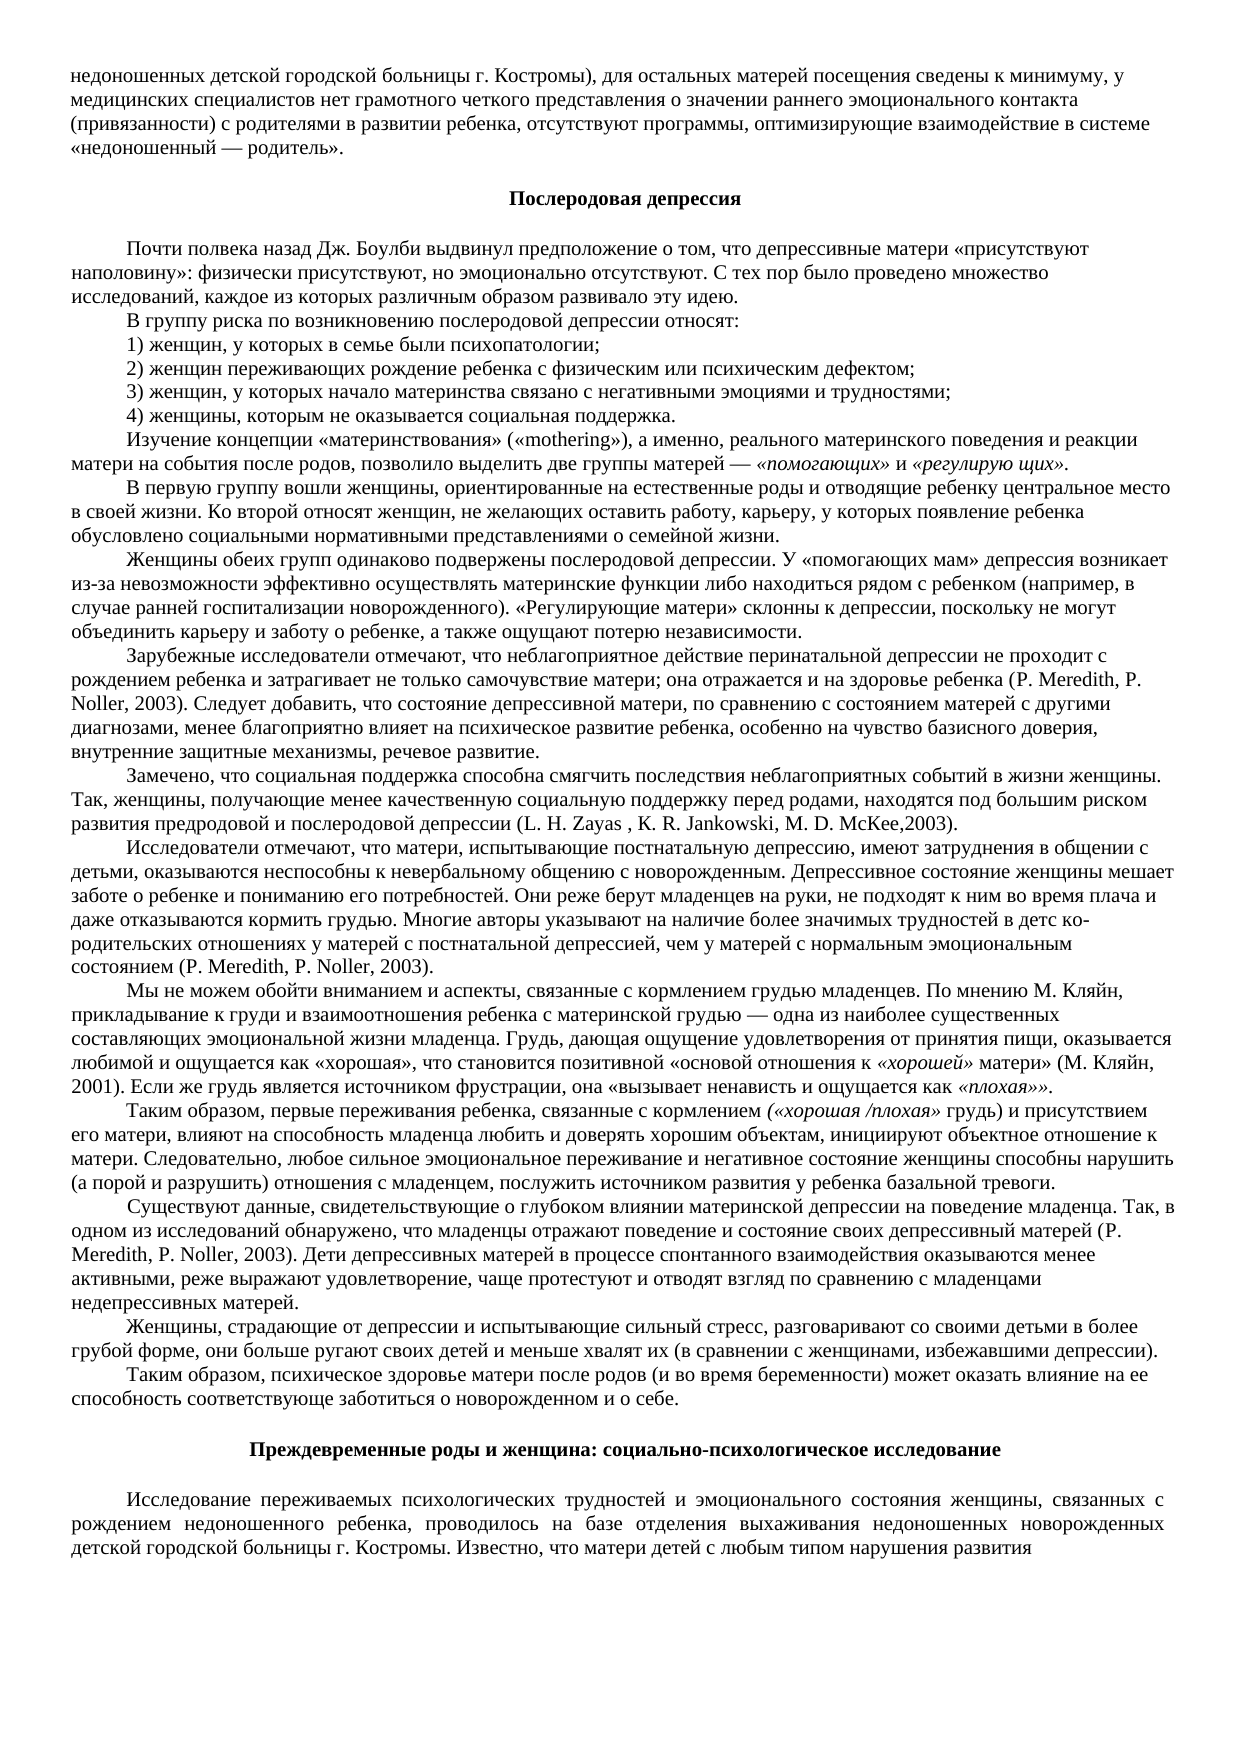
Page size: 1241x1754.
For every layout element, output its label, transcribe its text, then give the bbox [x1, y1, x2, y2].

list женщины, которым не оказывается социальная поддержка. [126, 404, 1178, 428]
list женщин переживающих рождение ребенка с физическим или психическим дефектом; [126, 356, 1178, 380]
list женщин, у которых в семье были психопатологии; [126, 332, 1178, 356]
text Изучение концепции «материнствования» («mothering»), a именно, реального материнского поведения и реакции матери на события после родов, позволило выделить две группы матерей — «помогающих» и «регулирую щих». [71, 428, 1138, 476]
text Таким образом, первые переживания ребенка, связанные с кормлением («хорошая /плохая» грудь) и присутствием его матери, влияют на способность младенца любить и доверять хорошим объектам, инициируют объектное отношение к матери. Следовательно, любое сильное эмоциональное переживание и негативное состояние женщины способны нарушить (а порой и разрушить) отношения с младенцем, послужить источником развития у ребенка базальной тревоги. [71, 1098, 1178, 1194]
text Послеродовая депрессия [72, 185, 1178, 209]
text Исследователи отмечают, что матери, испытывающие постнатальную депрессию, имеют затруднения в общении с детьми, оказываются неспособны к невербальному общению с новорожденным. Депрессивное состояние женщины мешает заботе о ребенке и пониманию его потребностей. Они реже берут младенцев на руки, не подходят к ним во время плача и даже отказываются кормить грудью. Многие авторы указывают на наличие более значимых трудностей в детс ко-родительских отношениях у матерей с постнатальной депрессией, чем у матерей с нормальным эмоциональным состоянием (P. Meredith, P. Noller, 2003). [71, 835, 1178, 979]
text Исследование переживаемых психологических трудностей и эмоционального состояния женщины, связанных с рождением недоношенного ребенка, проводилось на базе отделения выхаживания недоношенных новорожденных детской городской больницы г. Костромы. Известно, что матери детей с любым типом нарушения развития [71, 1487, 1165, 1559]
text В группу риска по возникновению послеродовой депрессии относят: [126, 308, 1178, 332]
text Мы не можем обойти вниманием и аспекты, связанные с кормлением грудью младенцев. По мнению М. Кляйн, прикладывание к груди и взаимоотношения ребенка с материнской грудью — одна из наиболее существенных составляющих эмоциональной жизни младенца. Грудь, дающая ощущение удовлетворения от принятия пищи, оказывается любимой и ощущается как «хорошая», что становится позитивной «основой отношения к «хорошей» матери» (М. Кляйн, 2001). Если же грудь является источником фрустрации, она «вызывает ненависть и ощущается как «плохая»». [71, 979, 1178, 1098]
text Замечено, что социальная поддержка способна смягчить последствия неблагоприятных событий в жизни женщины. Так, женщины, получающие менее качественную социальную поддержку перед родами, находятся под большим риском развития предродовой и послеродовой депрессии (L. H. Zayas , К. R. Jankowski, M. D. МсКее,2003). [71, 763, 1178, 835]
text В первую группу вошли женщины, ориентированные на естественные роды и отводящие ребенку центральное место в своей жизни. Ко второй относят женщин, не желающих оставить работу, карьеру, у которых появление ребенка обусловлено социальными нормативными представлениями о семейной жизни. [71, 476, 1178, 547]
text Женщины обеих групп одинаково подвержены послеродовой депрессии. У «помогающих мам» депрессия возникает из-за невозможности эффективно осуществлять материнские функции либо находиться рядом с ребенком (например, в случае ранней госпитализации новорожденного). «Регулирующие матери» склонны к депрессии, поскольку не могут объединить карьеру и заботу о ребенке, а также ощущают потерю независимости. [71, 547, 1178, 643]
text Зарубежные исследователи отмечают, что неблагоприятное действие перинатальной депрессии не проходит с рождением ребенка и затрагивает не только самочувствие матери; она отражается и на здоровье ребенка (P. Meredith, P. Noller, 2003). Следует добавить, что состояние депрессивной матери, по сравнению с состоянием матерей с другими диагнозами, менее благоприятно влияет на психическое развитие ребенка, особенно на чувство базисного доверия, внутренние защитные механизмы, речевое развитие. [71, 643, 1178, 763]
text Женщины, страдающие от депрессии и испытывающие сильный стресс, разговаривают со своими детьми в более грубой форме, они больше ругают своих детей и меньше хвалят их (в сравнении с женщинами, избежавшими депрессии). [71, 1314, 1178, 1362]
text Почти полвека назад Дж. Боулби выдвинул предположение о том, что депрессивные матери «присутствуют наполовину»: физически присутствуют, но эмоционально отсутствуют. С тех пор было проведено множество исследований, каждое из которых различным образом развивало эту идею. [71, 236, 1178, 308]
text Преждевременные роды и женщина: социально-психологическое исследование [72, 1437, 1178, 1461]
text Таким образом, психическое здоровье матери после родов (и во время беременности) может оказать влияние на ее способность соответствующе заботиться о новорожденном и о себе. [71, 1362, 1178, 1410]
text Существуют данные, свидетельствующие о глубоком влиянии материнской депрессии на поведение младенца. Так, в одном из исследований обнаружено, что младенцы отражают поведение и состояние своих депрессивный матерей (P. Meredith, P. Noller, 2003). Дети депрессивных матерей в процессе спонтанного взаимодействия оказываются менее активными, реже выражают удовлетворение, чаще протестуют и отводят взгляд по сравнению с младенцами недепрессивных матерей. [71, 1195, 1178, 1314]
list женщин, у которых начало материнства связано с негативными эмоциями и трудностями; [126, 380, 1178, 404]
text недоношенных детской городской больницы г. Костромы), для остальных матерей посещения сведены к минимуму, у медицинских специалистов нет грамотного четкого представления о значении раннего эмоционального контакта (привязанности) с родителями в развитии ребенка, отсутствуют программы, оптимизирующие взаимодействие в системе «недоношенный — родитель». [70, 63, 1178, 159]
